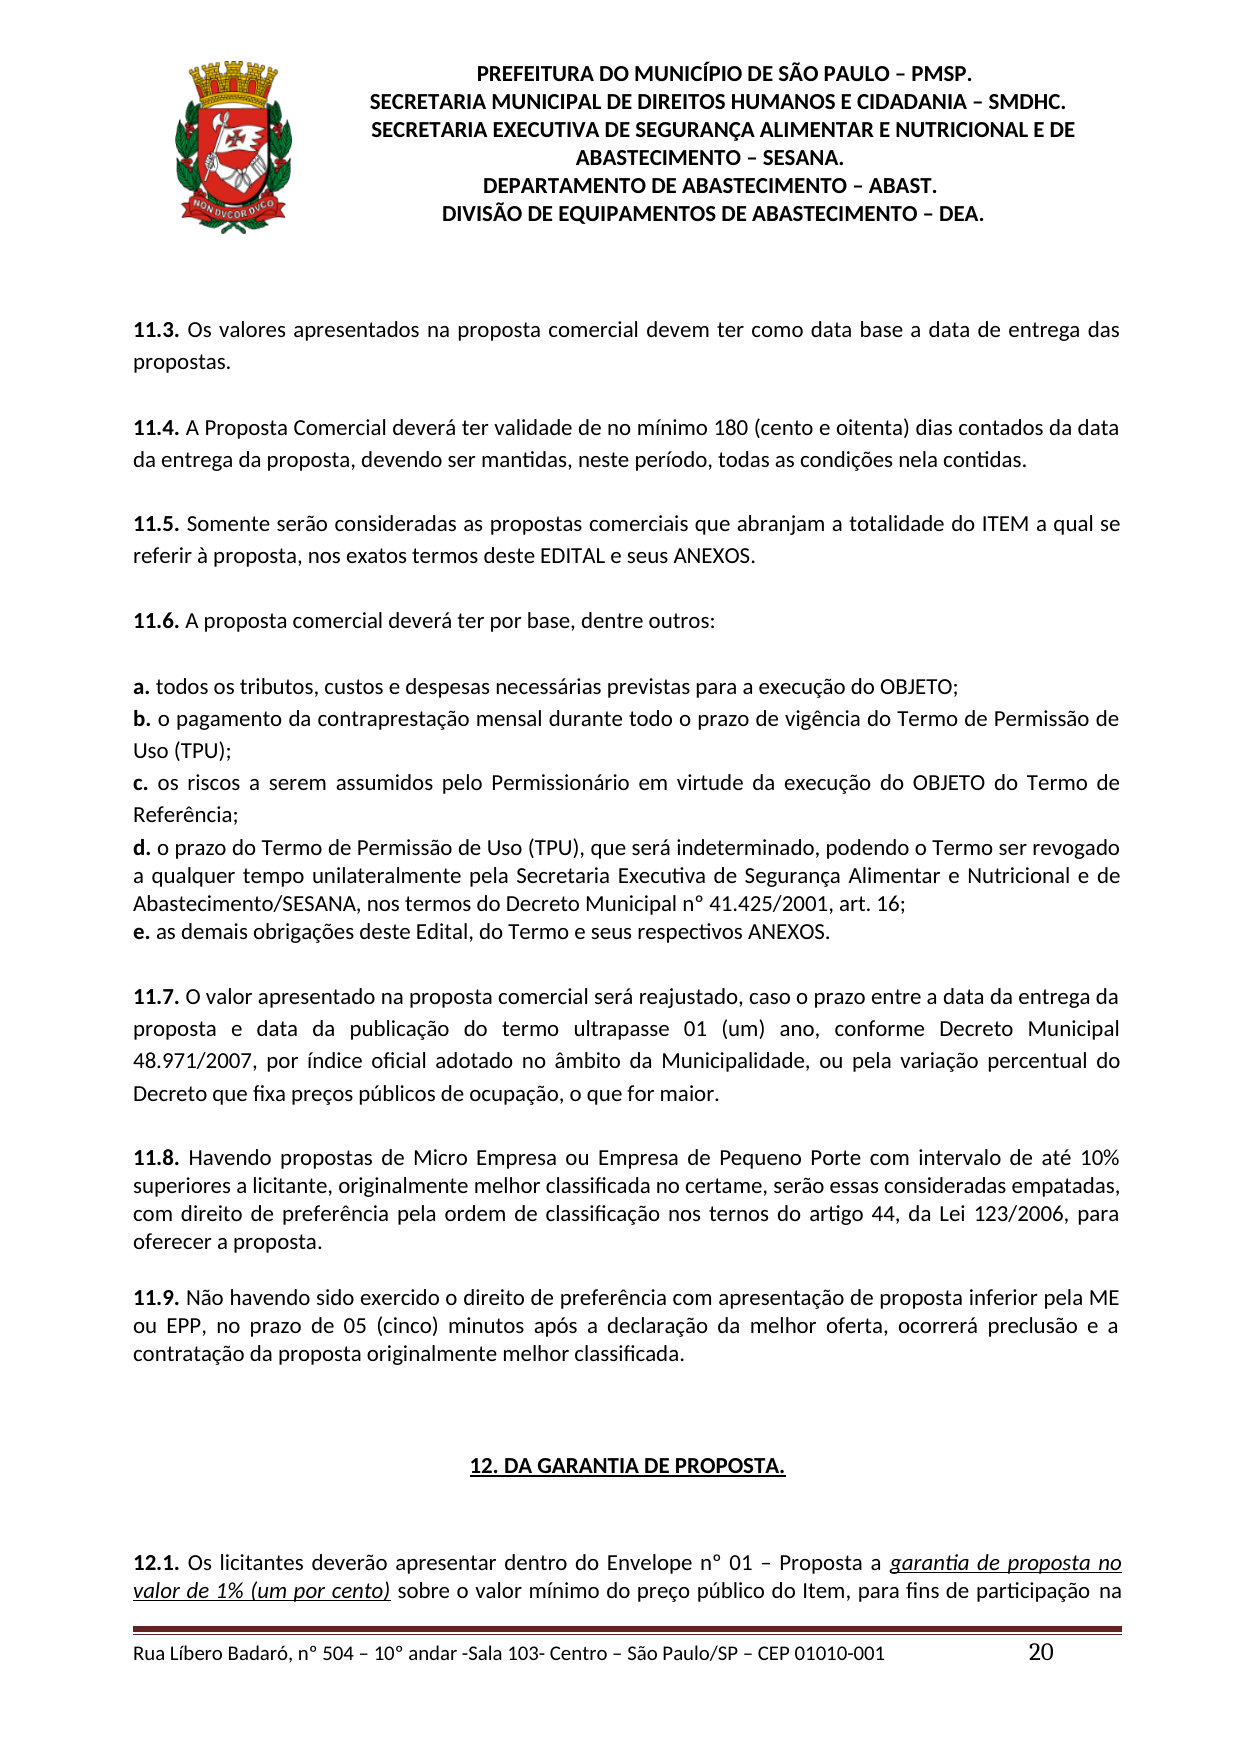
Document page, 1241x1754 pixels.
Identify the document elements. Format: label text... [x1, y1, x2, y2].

text 12. DA GARANTIA DE PROPOSTA. [133, 1451, 1122, 1479]
picture [175, 61, 292, 234]
text 11.4. A Proposta Comercial deverá ter validade de no mínimo 180 (cento e oitenta) dias contados da data da entrega da proposta, devendo ser mantidas, neste período, todas as condições nela contidas. [133, 413, 1122, 473]
text c. os riscos a serem assumidos pelo Permissionário em virtude da execução do OBJETO do Termo de Referência; [133, 768, 1122, 829]
text d. o prazo do Termo de Permissão de Uso (TPU), que será indeterminado, podendo o Termo ser revogado a qualquer tempo unilateralmente pela Secretaria Executiva de Segurança Alimentar e Nutricional e de Abastecimento/SESANA, nos termos do Decreto Municipal nº 41.425/2001, art. 16; [133, 833, 1122, 917]
text b. o pagamento da contraprestação mensal durante todo o prazo de vigência do Termo de Permissão de Uso (TPU); [133, 704, 1122, 764]
text 11.6. A proposta comercial deverá ter por base, dentre outros: [133, 607, 1122, 635]
text e. as demais obrigações deste Edital, do Termo e seus respectivos ANEXOS. [133, 917, 1122, 945]
text 11.3. Os valores apresentados na proposta comercial devem ter como data base a data de entrega das propostas. [133, 315, 1122, 376]
text a. todos os tributos, custos e despesas necessárias previstas para a execução do OBJETO; [133, 672, 1122, 700]
text 11.5. Somente serão consideradas as propostas comerciais que abranjam a totalidade do ITEM a qual se referir à proposta, nos exatos termos deste EDITAL e seus ANEXOS. [133, 509, 1122, 569]
text 11.8. Havendo propostas de Micro Empresa ou Empresa de Pequeno Porte com intervalo de até 10% superiores a licitante, originalmente melhor classificada no certame, serão essas consideradas empatadas, com direito de preferência pela ordem de classificação nos ternos do artigo 44, da Lei 123/2006, para oferecer a proposta. [133, 1143, 1122, 1255]
text 11.9. Não havendo sido exercido o direito de preferência com apresentação de proposta inferior pela ME ou EPP, no prazo de 05 (cinco) minutos após a declaração da melhor oferta, ocorrerá preclusão e a contratação da proposta originalmente melhor classificada. [133, 1283, 1122, 1367]
text 11.7. O valor apresentado na proposta comercial será reajustado, caso o prazo entre a data da entrega da proposta e data da publicação do termo ultrapasse 01 (um) ano, conforme Decreto Municipal 48.971/2007, por índice oficial adotado no âmbito da Municipalidade, ou pela variação percentual do Decreto que fixa preços públicos de ocupação, o que for maior. [133, 982, 1122, 1107]
